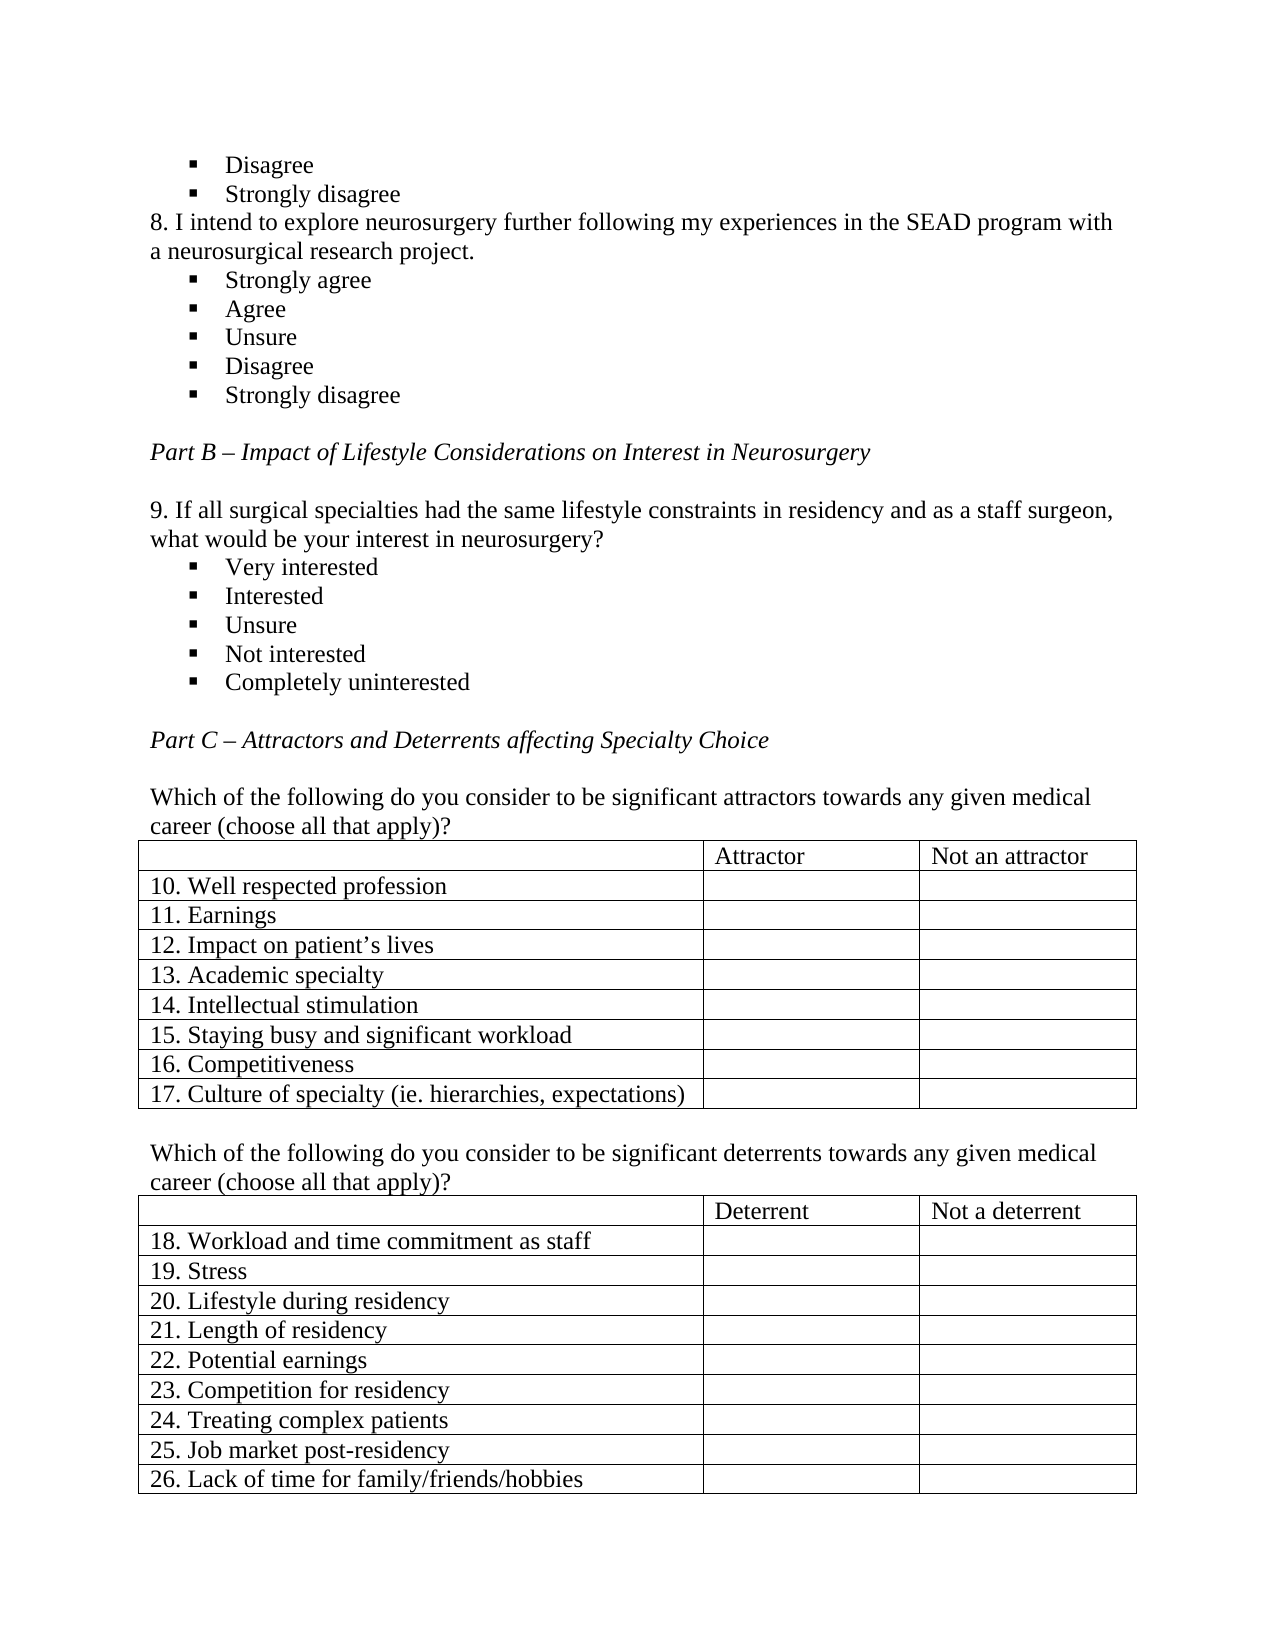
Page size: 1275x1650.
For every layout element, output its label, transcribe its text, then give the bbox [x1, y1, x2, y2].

list Interested [187, 581, 1125, 610]
table_cell [704, 1226, 919, 1255]
table_cell [920, 1345, 1136, 1374]
table_header [139, 1196, 703, 1225]
table_cell 25. Job market post-residency [139, 1435, 703, 1463]
table_header Not a deterrent [920, 1196, 1136, 1225]
list Agree [187, 294, 1125, 322]
table_cell [704, 1345, 919, 1374]
table_cell [920, 1435, 1136, 1463]
table_cell [920, 1316, 1136, 1344]
table_cell 18. Workload and time commitment as staff [139, 1226, 703, 1255]
table_cell [704, 901, 919, 929]
table_cell [920, 930, 1136, 959]
text Which of the following do you consider to be significant attractors towards any given medical career (choose all that apply)? [150, 782, 1125, 840]
table_cell [704, 1256, 919, 1285]
list Very interested [187, 552, 1125, 581]
table_cell [704, 930, 919, 959]
table_cell [704, 871, 919, 899]
table_cell [704, 1375, 919, 1404]
table_cell [704, 1405, 919, 1434]
table_cell 24. Treating complex patients [139, 1405, 703, 1434]
table_cell [704, 960, 919, 989]
table_header Not an attractor [920, 841, 1136, 870]
table_cell [920, 1465, 1136, 1493]
table_cell [920, 990, 1136, 1019]
table_cell [920, 871, 1136, 899]
table_cell 13. Academic specialty [139, 960, 703, 989]
table_cell [704, 1465, 919, 1493]
table_cell 20. Lifestyle during residency [139, 1286, 703, 1314]
table_cell [920, 1226, 1136, 1255]
table_cell 11. Earnings [139, 901, 703, 929]
table_header [139, 841, 703, 870]
table_cell [704, 1020, 919, 1048]
table_cell [920, 1375, 1136, 1404]
list Unsure [187, 322, 1125, 351]
text Part B – Impact of Lifestyle Considerations on Interest in Neurosurgery [150, 437, 1125, 466]
table_cell 14. Intellectual stimulation [139, 990, 703, 1019]
list Strongly agree [187, 265, 1125, 294]
table_header Attractor [704, 841, 919, 870]
table_cell 16. Competitiveness [139, 1050, 703, 1078]
table_cell [920, 1050, 1136, 1078]
table_cell [920, 1405, 1136, 1434]
text 8. I intend to explore neurosurgery further following my experiences in the SEAD program with a neurosurgical research project. [150, 207, 1125, 265]
table_cell [920, 1020, 1136, 1048]
table_cell [920, 1079, 1136, 1108]
list Strongly disagree [187, 380, 1125, 409]
table_cell [920, 1286, 1136, 1314]
table_cell [704, 1050, 919, 1078]
list Completely uninterested [187, 667, 1125, 696]
table_cell 22. Potential earnings [139, 1345, 703, 1374]
table_cell 15. Staying busy and significant workload [139, 1020, 703, 1048]
list Disagree [187, 351, 1125, 380]
table_cell 21. Length of residency [139, 1316, 703, 1344]
table_cell [920, 960, 1136, 989]
list Unsure [187, 610, 1125, 639]
table_cell [704, 1286, 919, 1314]
table_cell [920, 901, 1136, 929]
table_cell [704, 990, 919, 1019]
table_cell 17. Culture of specialty (ie. hierarchies, expectations) [139, 1079, 703, 1108]
text 9. If all surgical specialties had the same lifestyle constraints in residency and as a staff surgeon, what would be your interest in neurosurgery? [150, 495, 1125, 552]
table_cell [704, 1435, 919, 1463]
table_cell [704, 1079, 919, 1108]
text Part C – Attractors and Deterrents affecting Specialty Choice [150, 725, 1125, 754]
table_cell [920, 1256, 1136, 1285]
table_cell 26. Lack of time for family/friends/hobbies [139, 1465, 703, 1493]
table_cell 19. Stress [139, 1256, 703, 1285]
table_header Deterrent [704, 1196, 919, 1225]
list Not interested [187, 639, 1125, 667]
table_cell [704, 1316, 919, 1344]
text Which of the following do you consider to be significant deterrents towards any given medical career (choose all that apply)? [150, 1138, 1125, 1195]
table_cell 12. Impact on patient’s lives [139, 930, 703, 959]
table_cell 23. Competition for residency [139, 1375, 703, 1404]
list Disagree [187, 150, 1125, 179]
list Strongly disagree [187, 179, 1125, 207]
table_cell 10. Well respected profession [139, 871, 703, 899]
